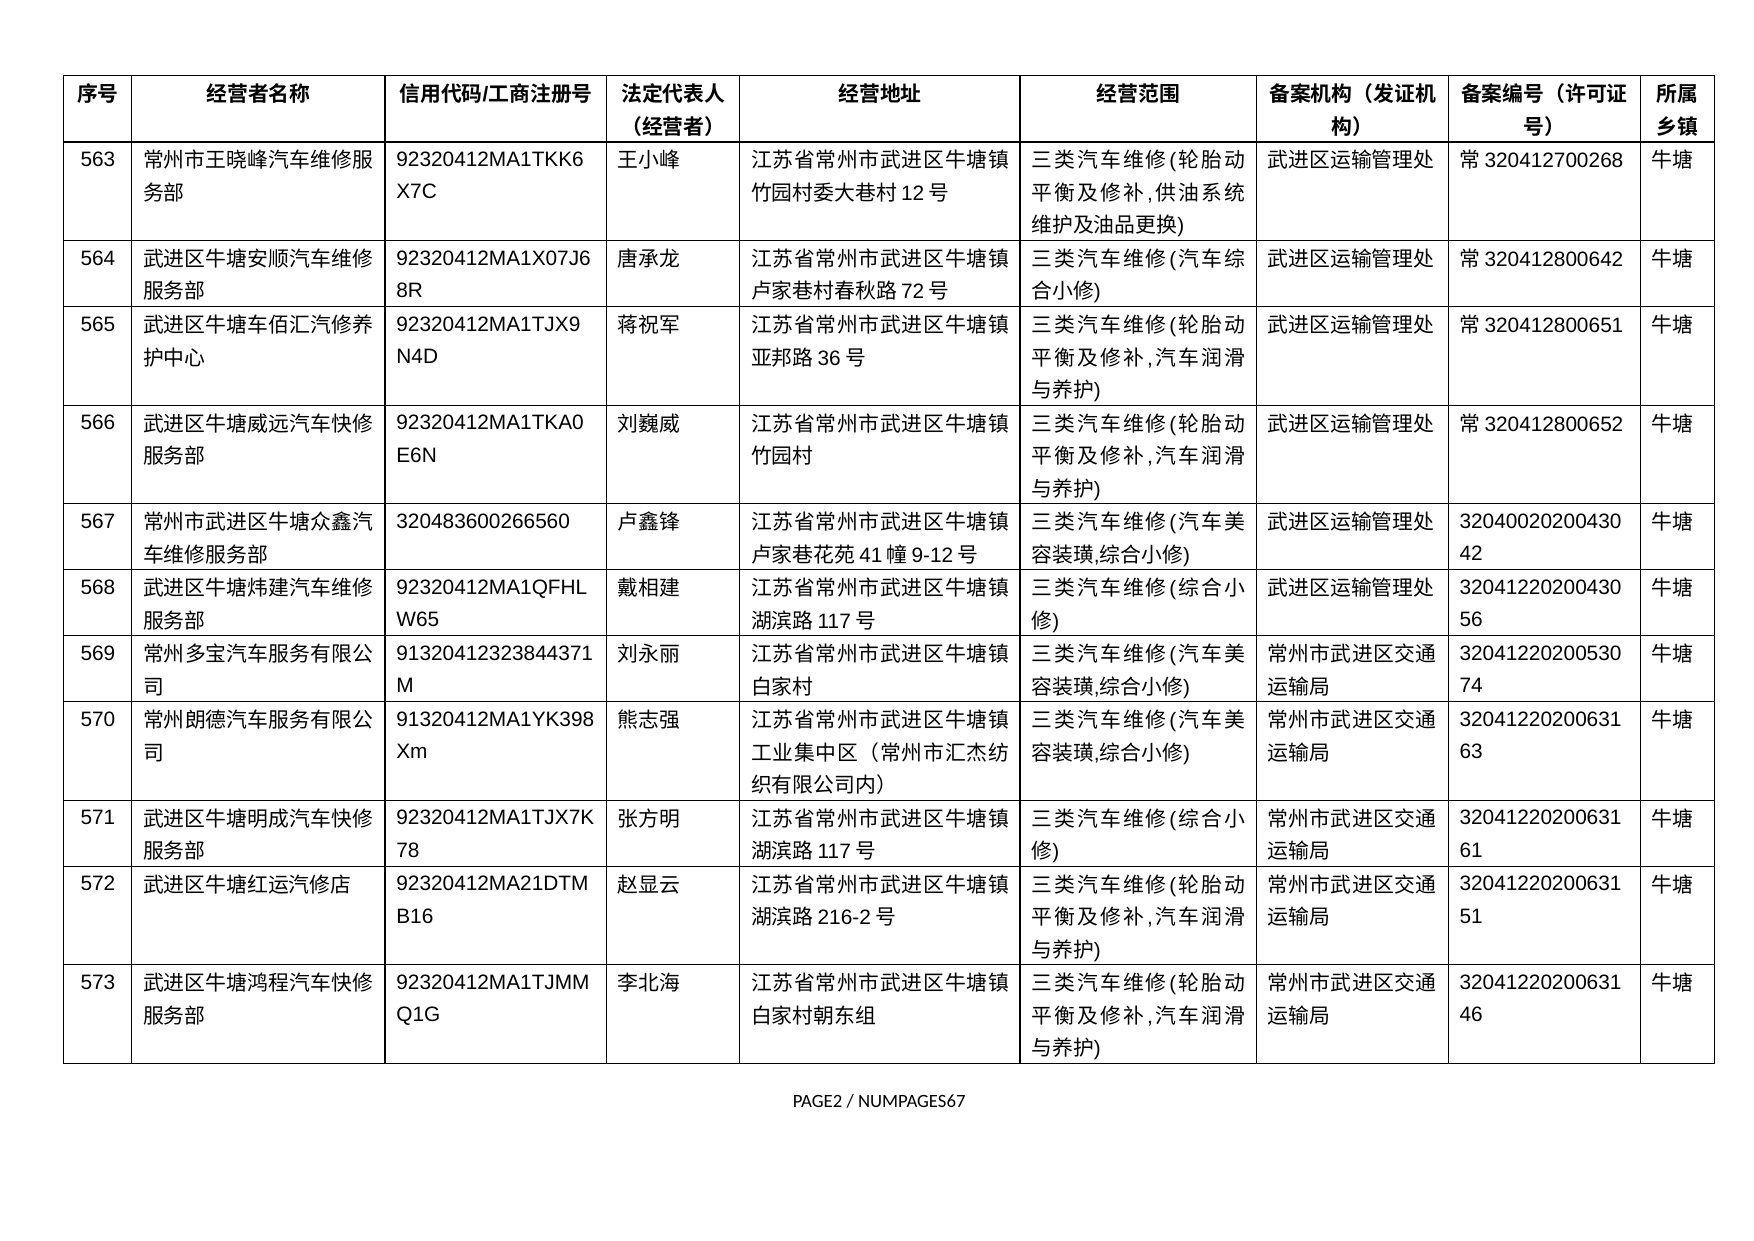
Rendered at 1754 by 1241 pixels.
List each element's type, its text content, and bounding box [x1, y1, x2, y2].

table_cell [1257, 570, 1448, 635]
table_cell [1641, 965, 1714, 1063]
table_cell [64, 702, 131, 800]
table_header 经营地址 [740, 76, 1019, 141]
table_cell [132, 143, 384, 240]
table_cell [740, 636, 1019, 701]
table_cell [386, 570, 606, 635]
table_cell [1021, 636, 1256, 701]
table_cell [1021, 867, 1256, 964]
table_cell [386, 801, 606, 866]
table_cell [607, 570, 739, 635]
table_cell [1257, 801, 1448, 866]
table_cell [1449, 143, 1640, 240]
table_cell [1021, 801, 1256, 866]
table_header 备案机构（发证机构） [1257, 76, 1448, 141]
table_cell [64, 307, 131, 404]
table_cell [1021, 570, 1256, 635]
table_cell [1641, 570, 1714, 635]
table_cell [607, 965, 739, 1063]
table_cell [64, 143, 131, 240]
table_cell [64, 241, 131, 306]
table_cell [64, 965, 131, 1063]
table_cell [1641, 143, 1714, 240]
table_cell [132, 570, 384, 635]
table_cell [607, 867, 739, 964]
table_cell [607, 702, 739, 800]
table_header 经营者名称 [132, 76, 384, 141]
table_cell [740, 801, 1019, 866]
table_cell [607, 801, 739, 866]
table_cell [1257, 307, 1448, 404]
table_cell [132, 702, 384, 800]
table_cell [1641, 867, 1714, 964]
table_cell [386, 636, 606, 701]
table_header 信用代码/工商注册号 [386, 76, 606, 141]
table_header 法定代表人（经营者） [607, 76, 739, 141]
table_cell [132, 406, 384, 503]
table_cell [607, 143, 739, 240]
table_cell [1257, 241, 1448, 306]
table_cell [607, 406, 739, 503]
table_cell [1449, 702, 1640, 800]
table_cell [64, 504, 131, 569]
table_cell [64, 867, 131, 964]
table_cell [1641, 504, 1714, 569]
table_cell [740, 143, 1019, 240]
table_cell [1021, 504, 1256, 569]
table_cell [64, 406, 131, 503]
table_header 序号 [64, 76, 131, 141]
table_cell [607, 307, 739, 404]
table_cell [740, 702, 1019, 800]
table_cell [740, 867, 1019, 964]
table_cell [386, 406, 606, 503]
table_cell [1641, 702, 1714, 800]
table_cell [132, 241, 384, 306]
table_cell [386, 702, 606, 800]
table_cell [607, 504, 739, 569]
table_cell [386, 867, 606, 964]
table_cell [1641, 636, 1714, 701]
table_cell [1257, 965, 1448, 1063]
table_header 所属乡镇 [1641, 76, 1714, 141]
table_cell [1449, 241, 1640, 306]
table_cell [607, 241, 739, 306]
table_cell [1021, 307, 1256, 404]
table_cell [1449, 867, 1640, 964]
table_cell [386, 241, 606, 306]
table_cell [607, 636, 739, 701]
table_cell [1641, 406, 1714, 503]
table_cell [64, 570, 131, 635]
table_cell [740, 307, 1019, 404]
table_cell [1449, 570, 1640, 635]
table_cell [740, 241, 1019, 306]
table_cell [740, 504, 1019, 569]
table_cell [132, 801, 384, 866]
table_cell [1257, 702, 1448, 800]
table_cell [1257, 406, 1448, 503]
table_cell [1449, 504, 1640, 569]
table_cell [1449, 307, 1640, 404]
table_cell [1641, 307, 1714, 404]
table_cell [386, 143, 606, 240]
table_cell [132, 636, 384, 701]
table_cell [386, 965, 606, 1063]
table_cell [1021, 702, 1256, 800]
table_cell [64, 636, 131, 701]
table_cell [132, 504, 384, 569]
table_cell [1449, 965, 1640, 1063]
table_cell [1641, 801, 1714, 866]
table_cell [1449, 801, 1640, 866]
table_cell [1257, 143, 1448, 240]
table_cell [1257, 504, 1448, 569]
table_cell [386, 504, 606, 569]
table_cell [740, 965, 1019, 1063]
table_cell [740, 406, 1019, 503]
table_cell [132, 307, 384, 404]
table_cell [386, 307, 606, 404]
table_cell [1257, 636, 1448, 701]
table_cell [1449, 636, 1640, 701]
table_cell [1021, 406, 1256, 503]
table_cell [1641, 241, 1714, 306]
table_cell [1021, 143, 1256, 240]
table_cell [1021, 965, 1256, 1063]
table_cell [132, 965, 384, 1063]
table_header 经营范围 [1021, 76, 1256, 141]
table_header 备案编号（许可证号） [1449, 76, 1640, 141]
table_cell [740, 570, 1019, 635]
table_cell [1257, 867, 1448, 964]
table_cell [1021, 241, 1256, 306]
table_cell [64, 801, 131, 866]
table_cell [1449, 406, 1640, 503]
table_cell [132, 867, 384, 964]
